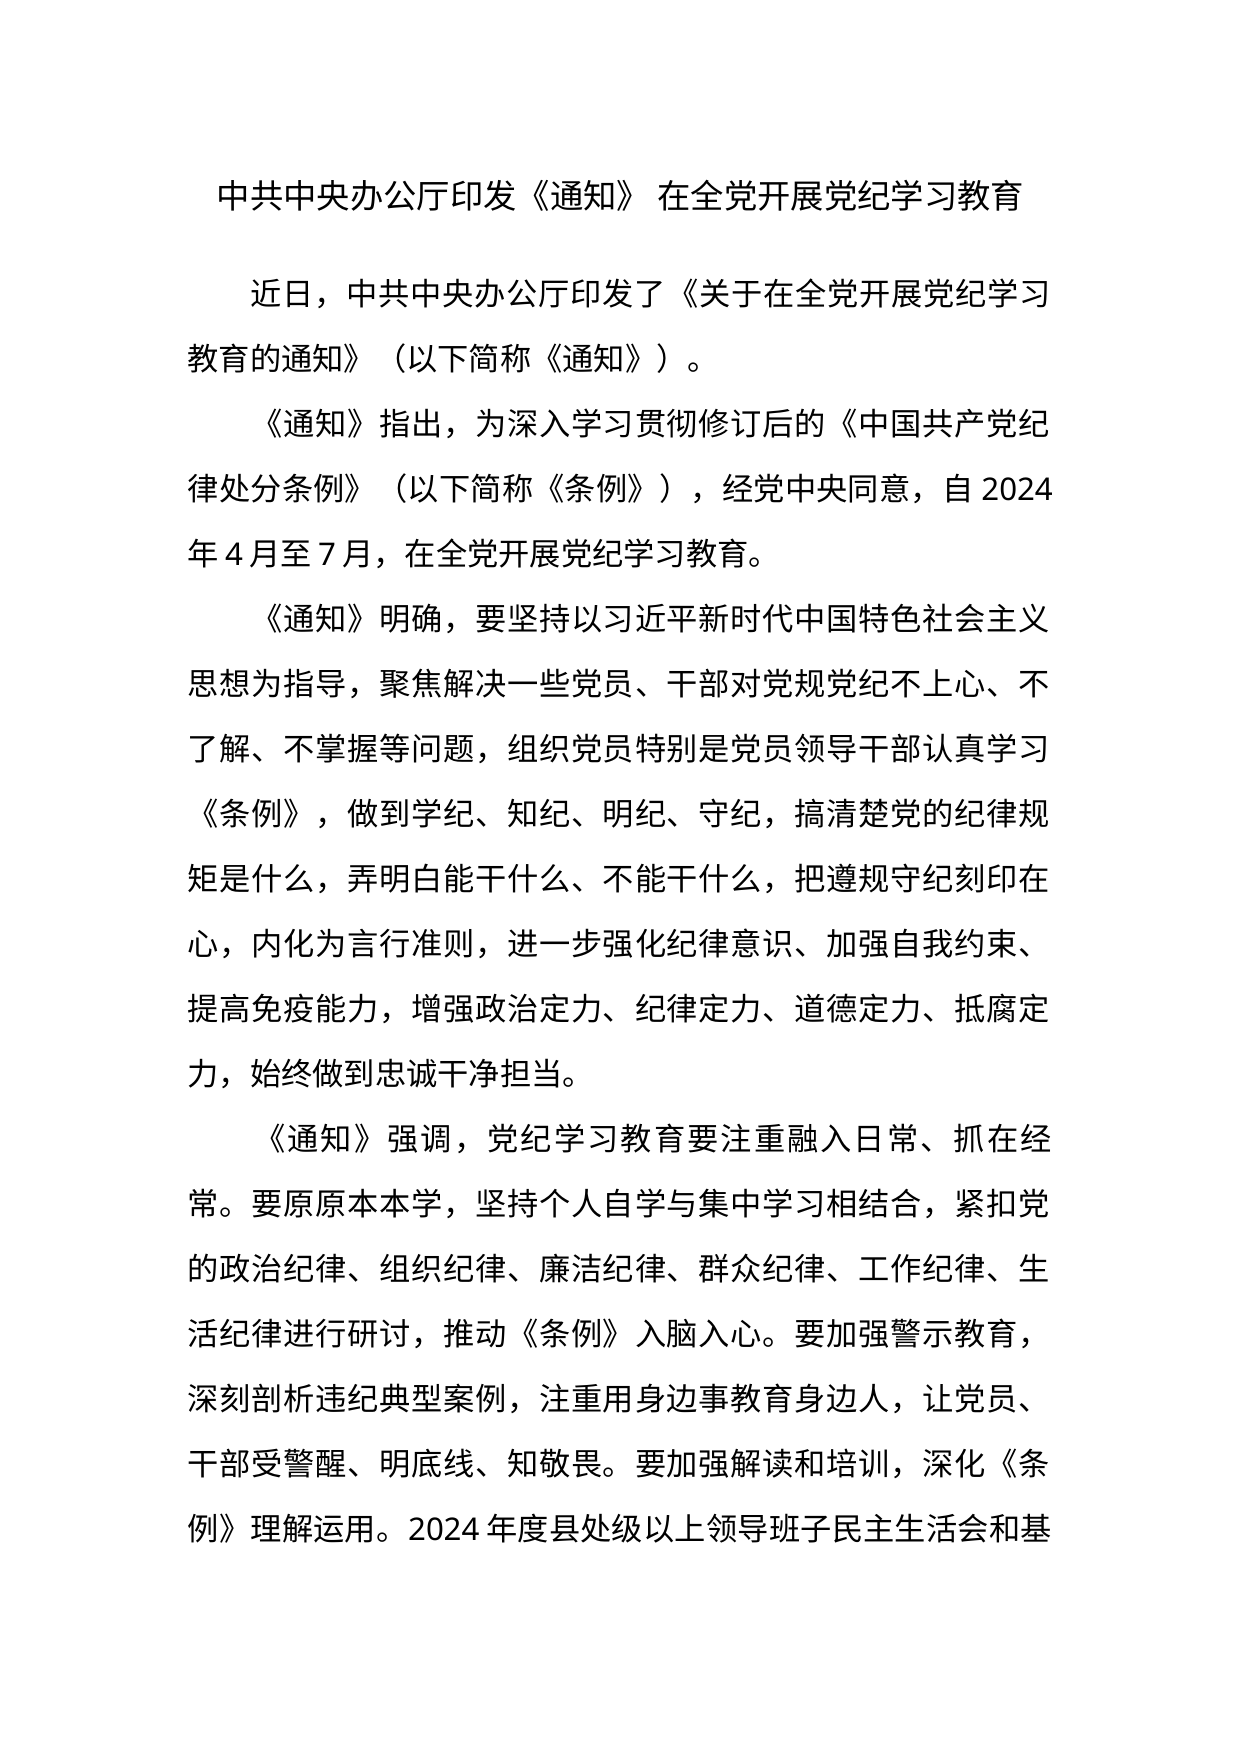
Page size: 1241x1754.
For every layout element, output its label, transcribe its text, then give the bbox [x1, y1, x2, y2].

text 《通知》指出，为深入学习贯彻修订后的《中国共产党纪律处分条例》（以下简称《条例》），经党中央同意，自2024年4月至7月，在全党开展党纪学习教育。 [187, 389, 1053, 584]
text 近日，中共中央办公厅印发了《关于在全党开展党纪学习教育的通知》（以下简称《通知》）。 [187, 259, 1053, 389]
text 《通知》明确，要坚持以习近平新时代中国特色社会主义思想为指导，聚焦解决一些党员、干部对党规党纪不上心、不了解、不掌握等问题，组织党员特别是党员领导干部认真学习《条例》，做到学纪、知纪、明纪、守纪，搞清楚党的纪律规矩是什么，弄明白能干什么、不能干什么，把遵规守纪刻印在心，内化为言行准则，进一步强化纪律意识、加强自我约束、提高免疫能力，增强政治定力、纪律定力、道德定力、抵腐定力，始终做到忠诚干净担当。 [187, 584, 1053, 1104]
text 中共中央办公厅印发《通知》 在全党开展党纪学习教育 [187, 162, 1053, 227]
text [187, 1104, 1053, 1559]
